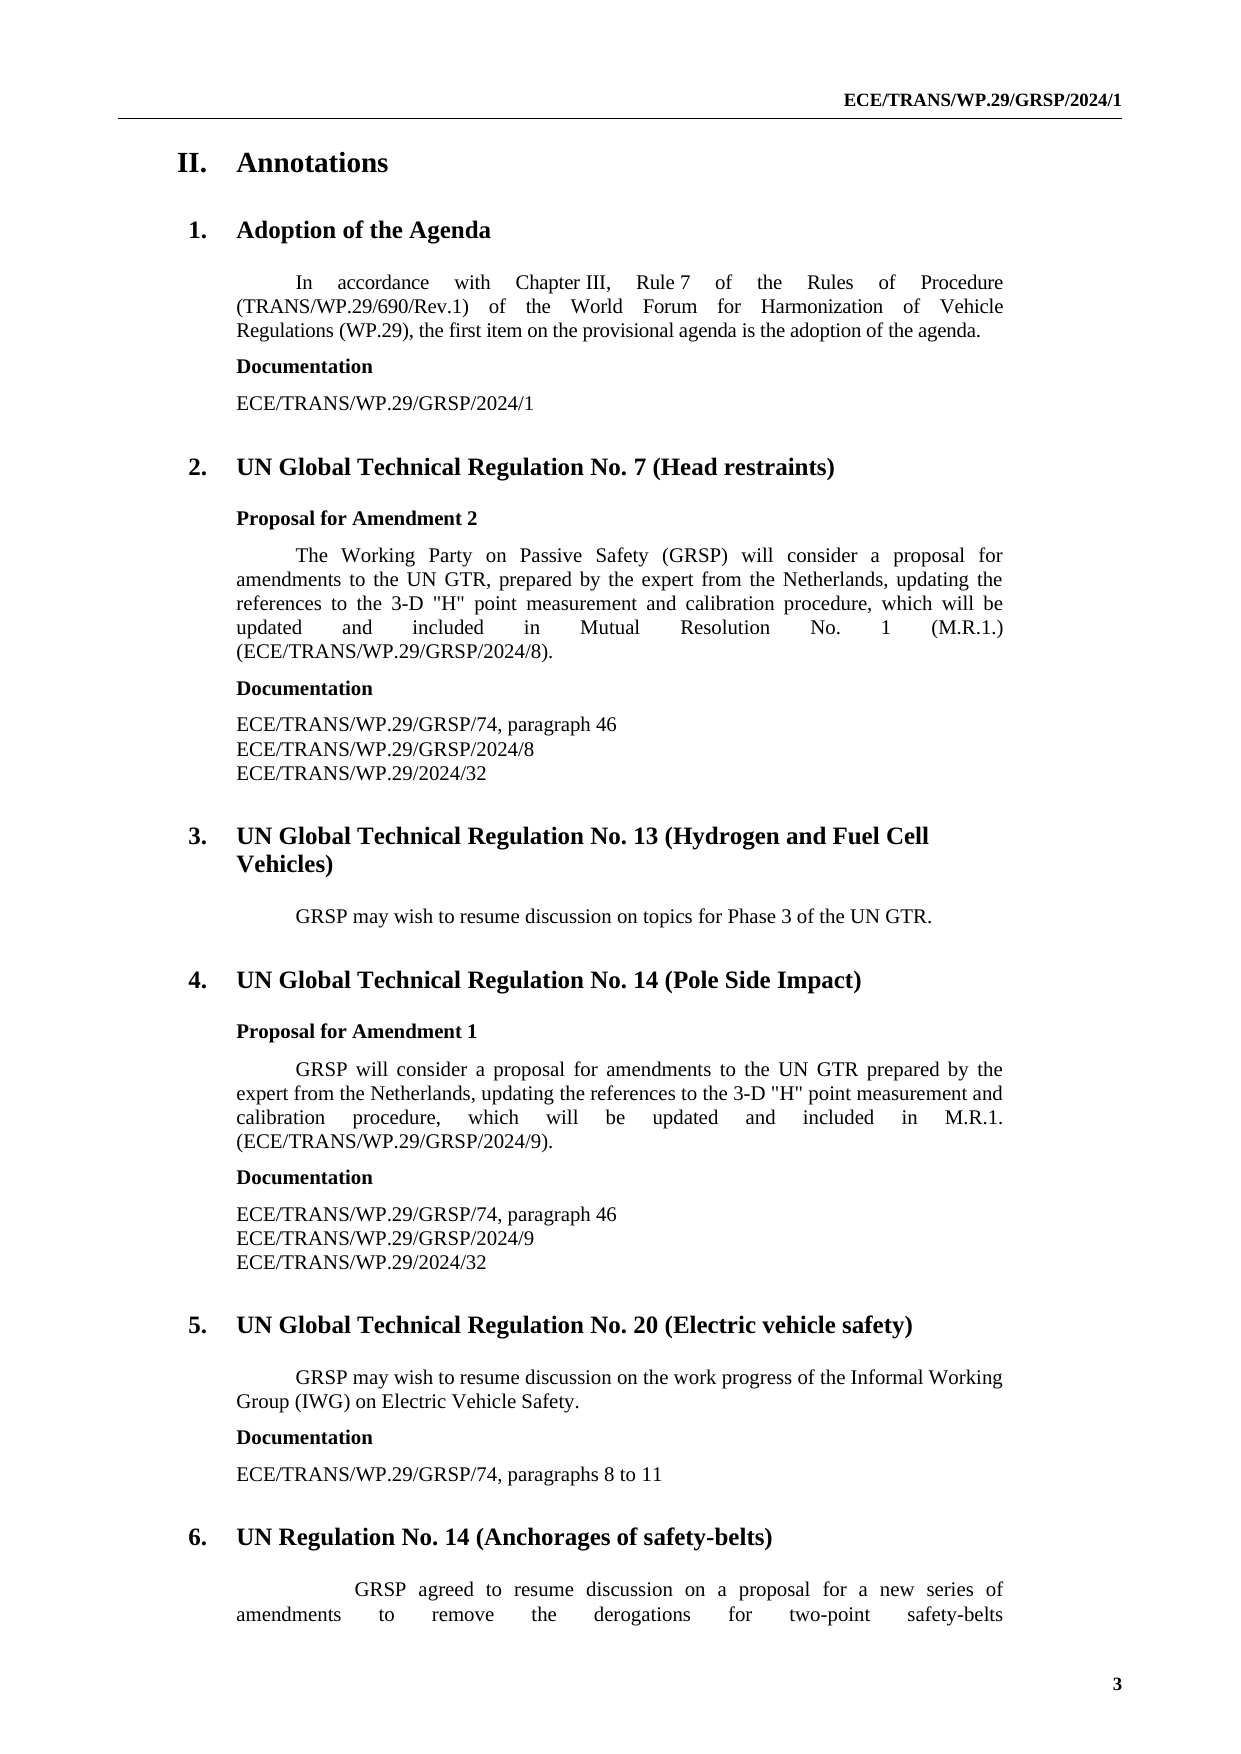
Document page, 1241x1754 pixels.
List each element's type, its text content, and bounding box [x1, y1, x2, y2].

text Documentation [236, 1425, 1004, 1449]
text The Working Party on Passive Safety (GRSP) will consider a proposal for amendments to the UN GTR, prepared by the expert from the Netherlands, updating the references to the 3-D "H" point measurement and calibration procedure, which will be updated and included in Mutual Resolution No. 1 (M.R.1.) (ECE/TRANS/WP.29/GRSP/2024/8). [236, 543, 1004, 663]
text Documentation [236, 354, 1004, 378]
text ECE/TRANS/WP.29/GRSP/74, paragraphs 8 to 11 [236, 1462, 1004, 1486]
text 4. UN Global Technical Regulation No. 14 (Pole Side Impact) [118, 966, 1004, 994]
text GRSP may wish to resume discussion on topics for Phase 3 of the UN GTR. [236, 903, 1004, 928]
text In accordance with Chapter III, Rule 7 of the Rules of Procedure (TRANS/WP.29/690/Rev.1) of the World Forum for Harmonization of Vehicle Regulations (WP.29), the first item on the provisional agenda is the adoption of the agenda. [236, 269, 1004, 342]
text 1. Adoption of the Agenda [118, 216, 1004, 244]
text Proposal for Amendment 2 [118, 506, 1004, 531]
text ECE/TRANS/WP.29/GRSP/2024/1 [236, 391, 1004, 415]
text 6. UN Regulation No. 14 (Anchorages of safety-belts) [118, 1523, 1004, 1551]
text ECE/TRANS/WP.29/GRSP/74, paragraph 46 ECE/TRANS/WP.29/GRSP/2024/8 ECE/TRANS/WP.29/2024/32 [236, 712, 1004, 784]
text Documentation [236, 676, 1004, 700]
text GRSP may wish to resume discussion on the work progress of the Informal Working Group (IWG) on Electric Vehicle Safety. [236, 1364, 1004, 1413]
text 5. UN Global Technical Regulation No. 20 (Electric vehicle safety) [118, 1311, 1004, 1339]
text ECE/TRANS/WP.29/GRSP/74, paragraph 46 ECE/TRANS/WP.29/GRSP/2024/9 ECE/TRANS/WP.29/2024/32 [236, 1202, 1004, 1274]
text II. Annotations [118, 148, 1004, 179]
text Documentation [236, 1165, 1004, 1189]
text 3. UN Global Technical Regulation No. 13 (Hydrogen and Fuel Cell Vehicles) [118, 822, 1004, 878]
text Proposal for Amendment 1 [118, 1019, 1004, 1044]
text GRSP will consider a proposal for amendments to the UN GTR prepared by the expert from the Netherlands, updating the references to the 3-D "H" point measurement and calibration procedure, which will be updated and included in M.R.1. (ECE/TRANS/WP.29/GRSP/2024/9). [236, 1056, 1004, 1153]
text 2. UN Global Technical Regulation No. 7 (Head restraints) [118, 452, 1004, 481]
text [236, 1576, 1004, 1626]
